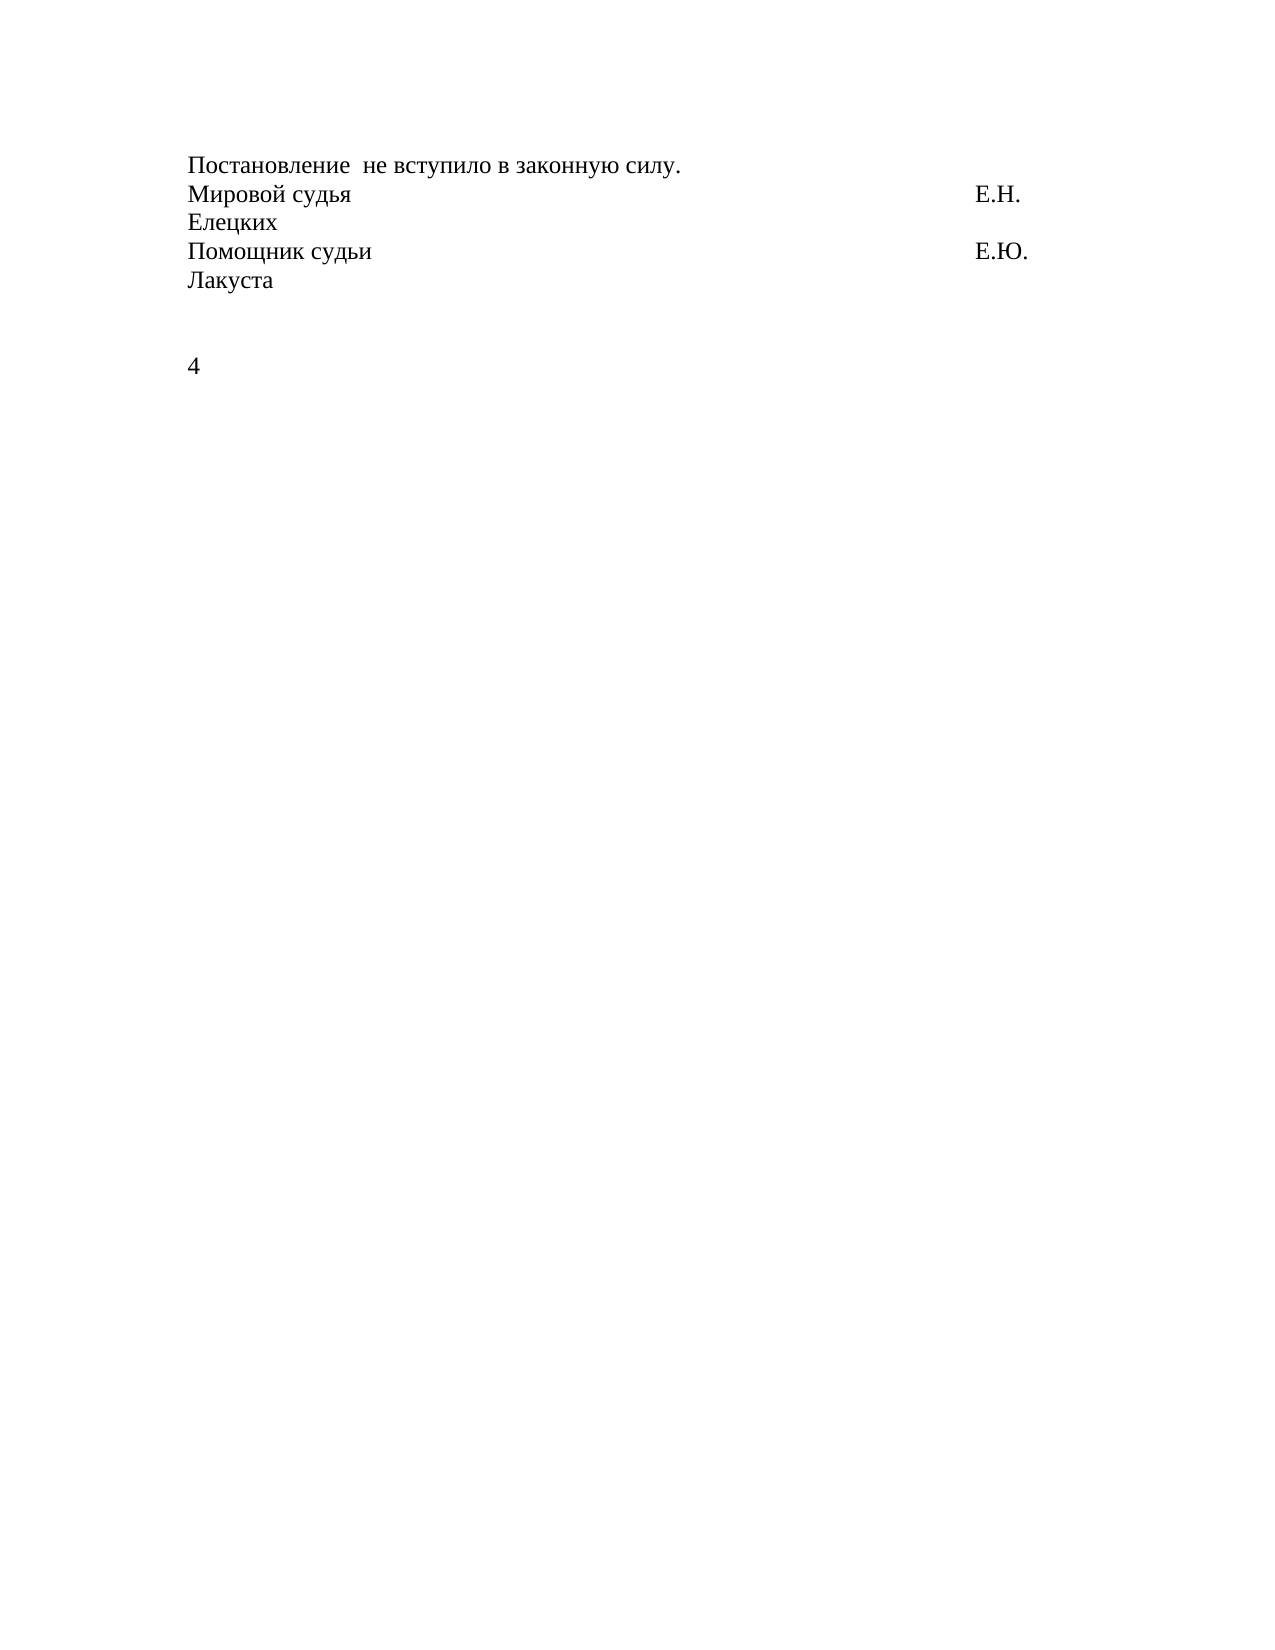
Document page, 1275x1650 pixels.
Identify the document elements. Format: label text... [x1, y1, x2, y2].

text Мировой судья Е.Н. Елецких [187, 179, 1087, 236]
text Постановление не вступило в законную силу. [187, 150, 1087, 179]
text 4 [187, 351, 1087, 380]
text Помощник судьи Е.Ю. Лакуста [187, 236, 1087, 294]
